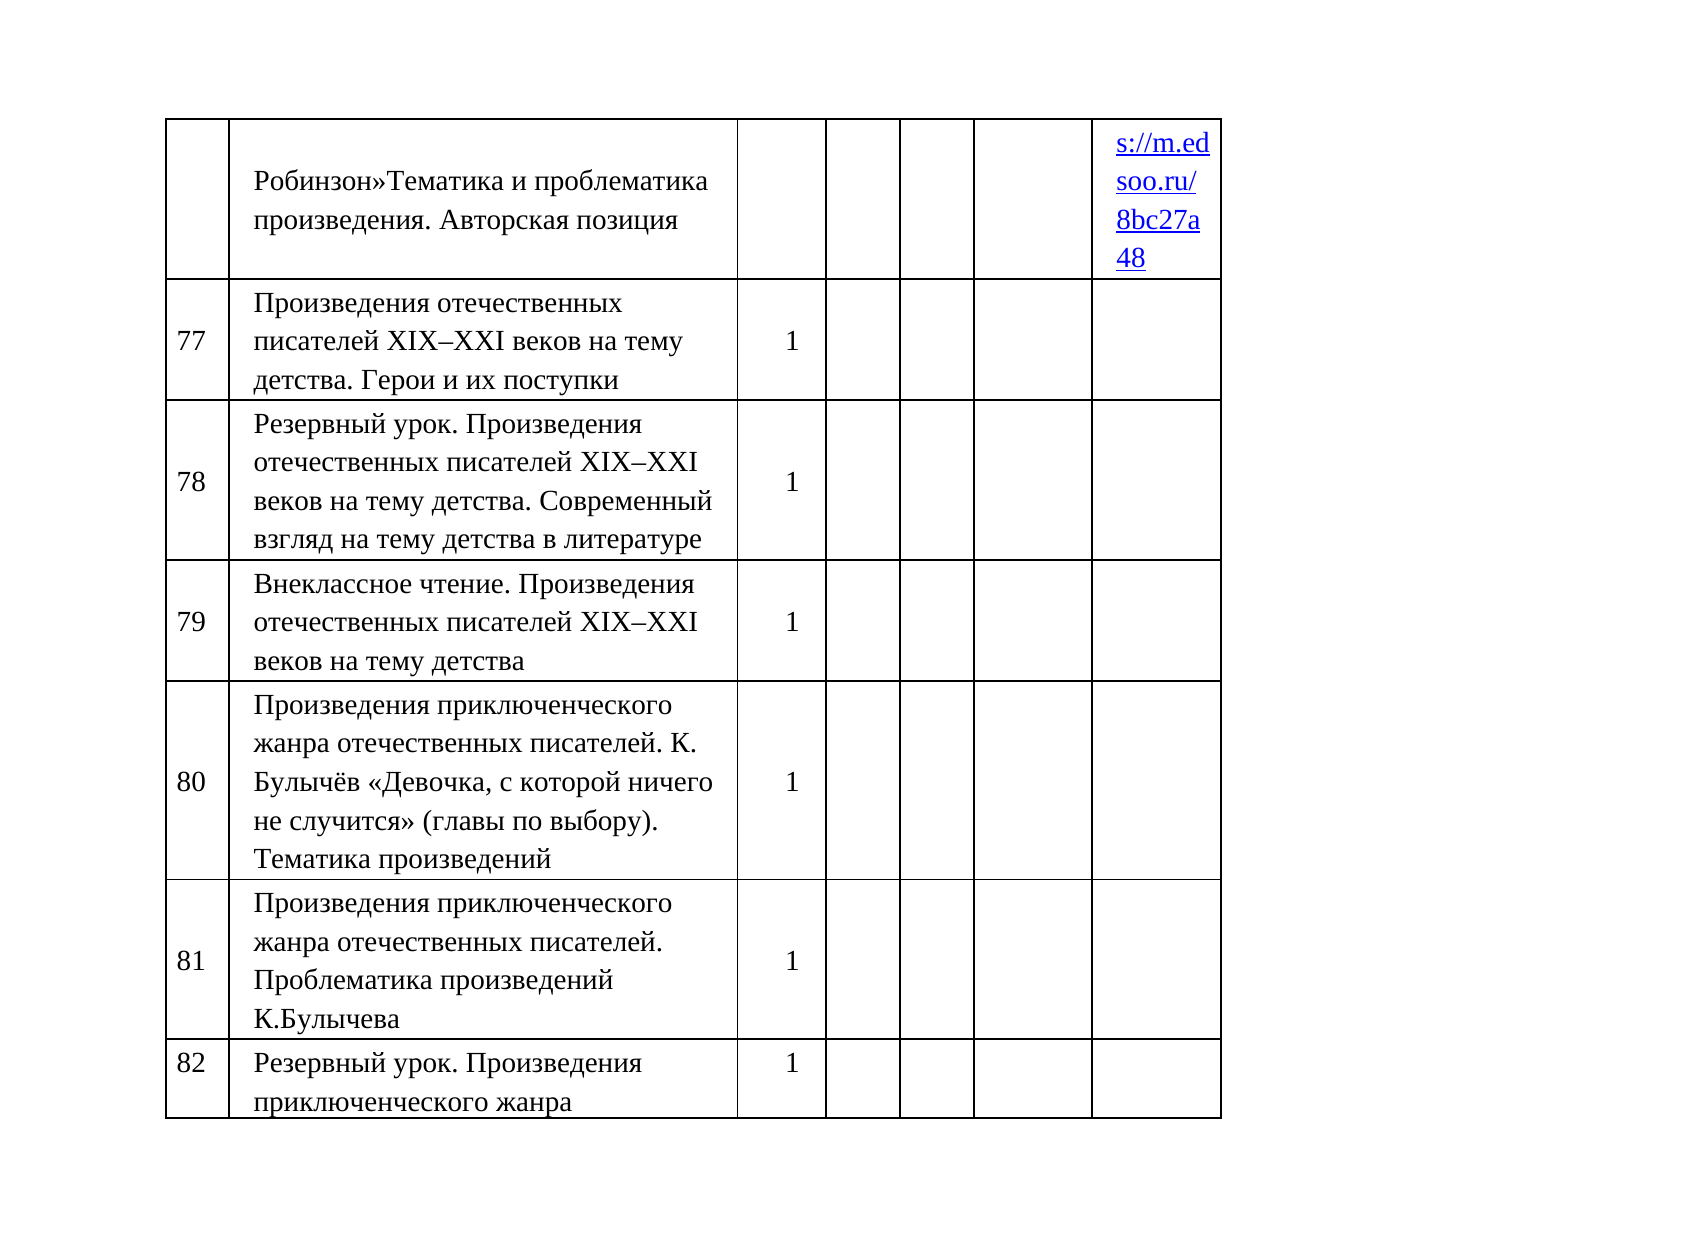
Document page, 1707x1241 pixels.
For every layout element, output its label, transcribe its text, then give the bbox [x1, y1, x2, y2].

table_cell [1093, 1040, 1220, 1117]
table_cell Произведения приключенческого жанра отечественных писателей. К. Булычёв «Девочка, с которой ничего не случится» (главы по выбору). Тематика произведений [230, 682, 737, 878]
table_cell 1 [738, 280, 825, 399]
table_cell [827, 880, 899, 1038]
table_cell [975, 561, 1091, 680]
table_cell [901, 280, 973, 399]
table_cell [975, 120, 1091, 278]
table_cell [827, 682, 899, 878]
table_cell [1093, 120, 1220, 278]
table_cell [1093, 682, 1220, 878]
table_cell Произведения отечественных писателей XIX–XXI веков на тему детства. Герои и их поступки [230, 280, 737, 399]
table_cell [901, 682, 973, 878]
table_cell [1093, 401, 1220, 559]
table_cell 1 [738, 880, 825, 1038]
table_cell 1 [738, 120, 825, 278]
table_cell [230, 1040, 737, 1117]
table_cell 79 [167, 561, 228, 680]
table_cell 81 [167, 880, 228, 1038]
table_cell Внеклассное чтение. Произведения отечественных писателей XIX–XXI веков на тему детства [230, 561, 737, 680]
table_cell Произведения приключенческого жанра отечественных писателей. Проблематика произведений К.Булычева [230, 880, 737, 1038]
table_cell 77 [167, 280, 228, 399]
table_cell [827, 120, 899, 278]
table_cell [1093, 880, 1220, 1038]
table_cell [975, 1040, 1091, 1117]
table_cell 78 [167, 401, 228, 559]
table_cell [827, 280, 899, 399]
table_cell Резервный урок. Произведения отечественных писателей XIX–XXI веков на тему детства. Современный взгляд на тему детства в литературе [230, 401, 737, 559]
table_cell 1 [738, 561, 825, 680]
table_cell [1093, 561, 1220, 680]
table_cell [1093, 280, 1220, 399]
table_cell 80 [167, 682, 228, 878]
table_cell 1 [738, 1040, 825, 1117]
table_cell 1 [738, 682, 825, 878]
table_cell 82 [167, 1040, 228, 1117]
table_cell [901, 561, 973, 680]
table_cell [901, 880, 973, 1038]
table_cell [975, 401, 1091, 559]
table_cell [230, 120, 737, 278]
table_cell [827, 401, 899, 559]
table_cell [827, 1040, 899, 1117]
table_cell [827, 561, 899, 680]
table_cell [975, 682, 1091, 878]
table_cell [901, 1040, 973, 1117]
table_cell [975, 280, 1091, 399]
table_cell 1 [738, 401, 825, 559]
table_cell [975, 880, 1091, 1038]
table_cell 76 [167, 120, 228, 278]
table_cell [901, 401, 973, 559]
table_cell [901, 120, 973, 278]
